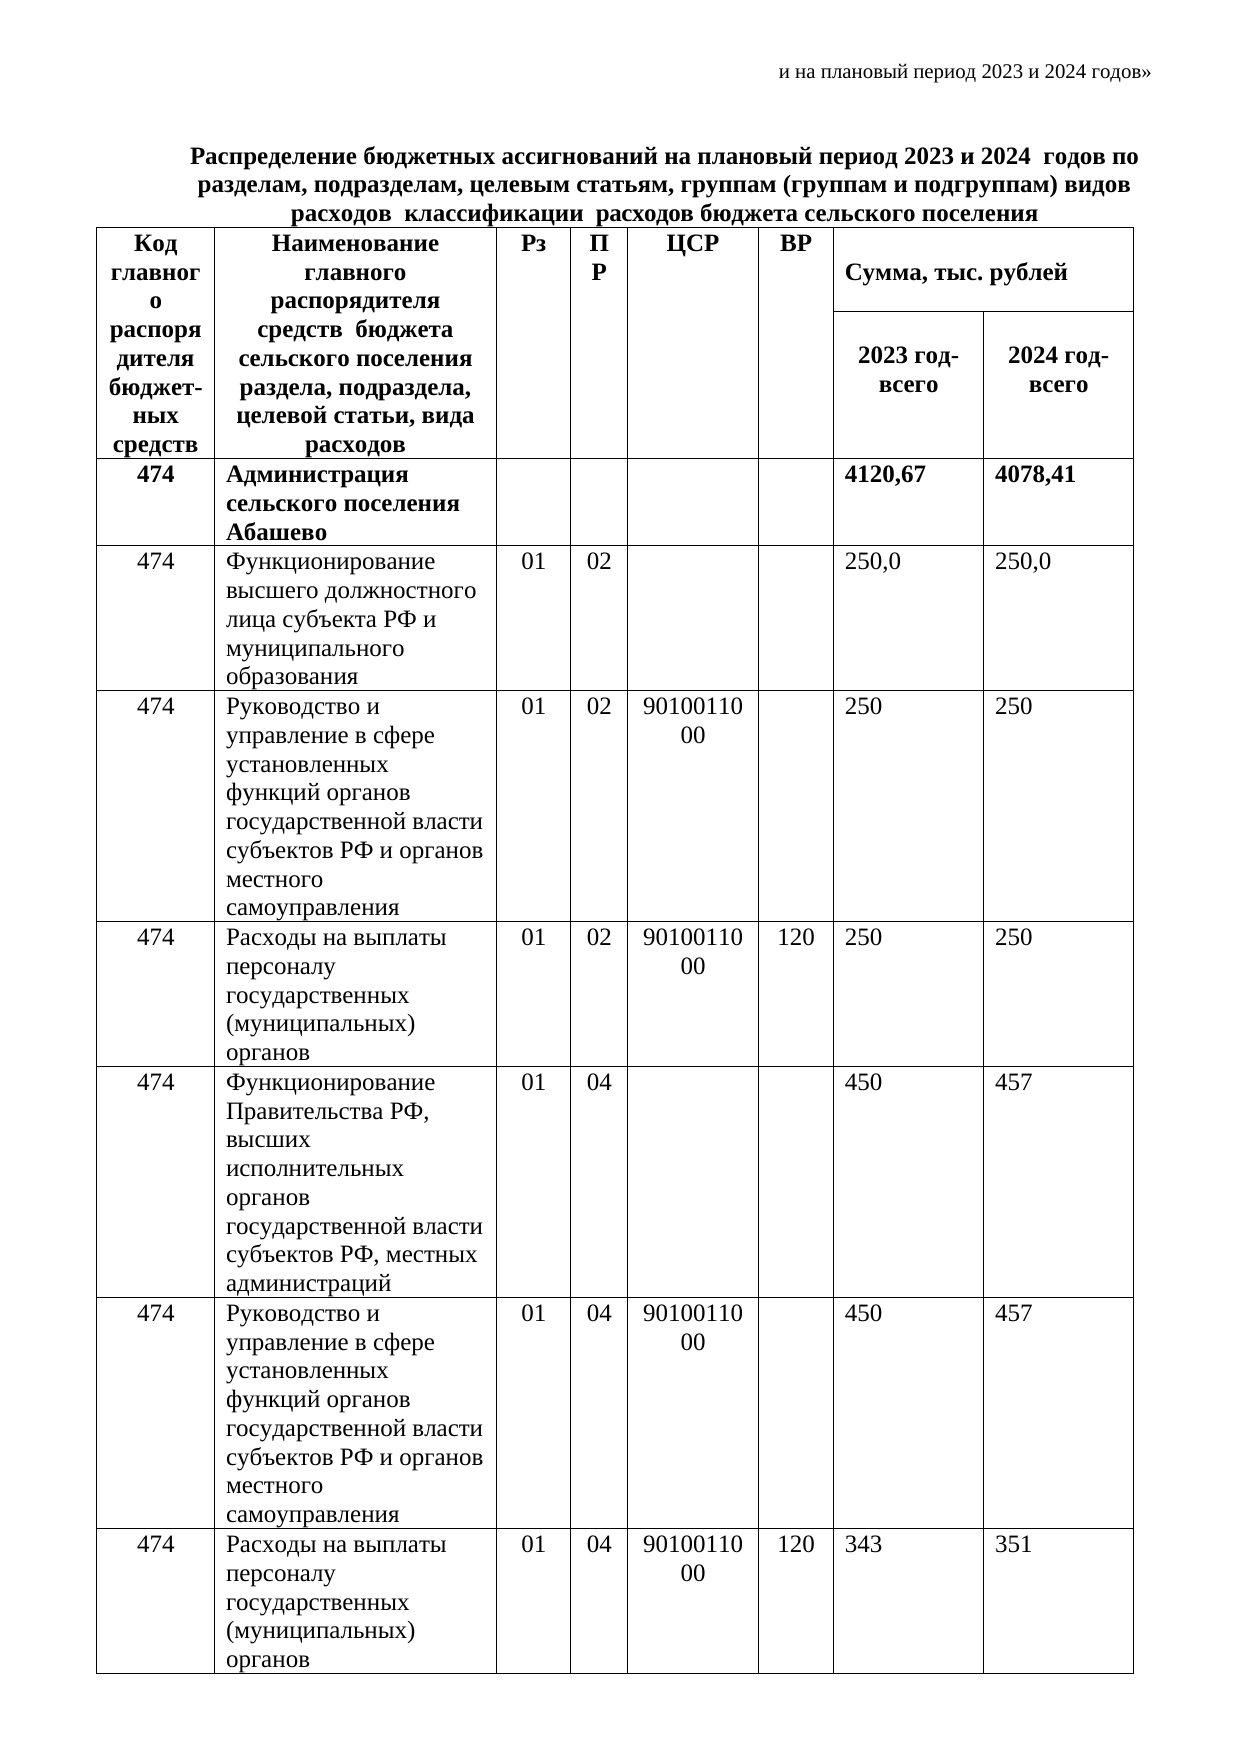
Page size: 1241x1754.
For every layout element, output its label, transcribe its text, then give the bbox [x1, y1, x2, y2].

table_cell 474 [97, 1529, 214, 1673]
table_cell 04 [571, 1298, 627, 1528]
table_cell 04 [571, 1529, 627, 1673]
table_cell 01 [497, 1529, 570, 1673]
table_cell 250 [984, 691, 1133, 921]
table_cell [759, 1298, 833, 1528]
table_cell 250 [834, 691, 983, 921]
table_cell 343 [834, 1529, 983, 1673]
table_cell 457 [984, 1067, 1133, 1297]
table_cell 01 [497, 1298, 570, 1528]
table_cell 01 [497, 1067, 570, 1297]
table_cell 9010011000 [628, 1529, 758, 1673]
table_cell [628, 1067, 758, 1297]
table_cell 450 [834, 1067, 983, 1297]
table_cell 9010011000 [628, 691, 758, 921]
table_cell Функционирование Правительства РФ, высших исполнительных органов государственной власти субъектов РФ, местных администраций [215, 1067, 496, 1297]
table_cell [497, 459, 570, 545]
table_cell 120 [759, 1529, 833, 1673]
table_cell [759, 691, 833, 921]
table_cell Функционирование высшего должностного лица субъекта РФ и муниципального образования [215, 546, 496, 690]
table_cell 02 [571, 691, 627, 921]
table_header Наименование главного распорядителя средств бюджета сельского поселения раздела, подраздела, целевой статьи, вида расходов [215, 228, 496, 458]
table_cell 4120,67 [834, 459, 983, 545]
table_cell 01 [497, 922, 570, 1066]
table_cell 02 [571, 546, 627, 690]
table_cell 351 [984, 1529, 1133, 1673]
table_cell [759, 1067, 833, 1297]
table_cell 474 [97, 691, 214, 921]
text и на плановый период 2023 и 2024 годов» [177, 59, 1152, 83]
table_cell 474 [97, 1067, 214, 1297]
table_cell 250 [834, 922, 983, 1066]
table_header ПР [571, 228, 627, 458]
table_header Рз [497, 228, 570, 458]
table_cell 450 [834, 1298, 983, 1528]
table_cell Расходы на выплаты персоналу государственных (муниципальных) органов [215, 1529, 496, 1673]
table_cell 474 [97, 546, 214, 690]
table_cell Руководство и управление в сфере установленных функций органов государственной власти субъектов РФ и органов местного самоуправления [215, 1298, 496, 1528]
table_cell [759, 546, 833, 690]
table_cell [571, 459, 627, 545]
text Распределение бюджетных ассигнований на плановый период 2023 и 2024 годов по разделам, подразделам, целевым статьям, группам (группам и подгруппам) видов расходов классификации расходов бюджета сельского поселения [177, 141, 1152, 227]
table_cell 4078,41 [984, 459, 1133, 545]
table_cell 04 [571, 1067, 627, 1297]
table_cell 9010011000 [628, 1298, 758, 1528]
table_cell 474 [97, 922, 214, 1066]
table_cell Руководство и управление в сфере установленных функций органов государственной власти субъектов РФ и органов местного самоуправления [215, 691, 496, 921]
table_cell 9010011000 [628, 922, 758, 1066]
table_cell 474 [97, 459, 214, 545]
table_cell Расходы на выплаты персоналу государственных (муниципальных) органов [215, 922, 496, 1066]
table_cell 01 [497, 691, 570, 921]
table_header ВР [759, 228, 833, 458]
table_cell 250,0 [984, 546, 1133, 690]
table_cell 250 [984, 922, 1133, 1066]
table_cell 02 [571, 922, 627, 1066]
table_cell 01 [497, 546, 570, 690]
table_cell 474 [97, 1298, 214, 1528]
table_cell 250,0 [834, 546, 983, 690]
table_cell 2023 год-всего [834, 312, 983, 458]
table_header Код главного распорядителя бюджет- ных средств [97, 228, 214, 458]
table_cell 120 [759, 922, 833, 1066]
table_cell Администрация сельского поселения Абашево [215, 459, 496, 545]
table_cell [628, 459, 758, 545]
table_cell 2024 год-всего [984, 312, 1133, 458]
table_header ЦСР [628, 228, 758, 458]
table_cell [759, 459, 833, 545]
table_cell 457 [984, 1298, 1133, 1528]
table_cell [628, 546, 758, 690]
table_header Сумма, тыс. рублей [834, 228, 1133, 311]
